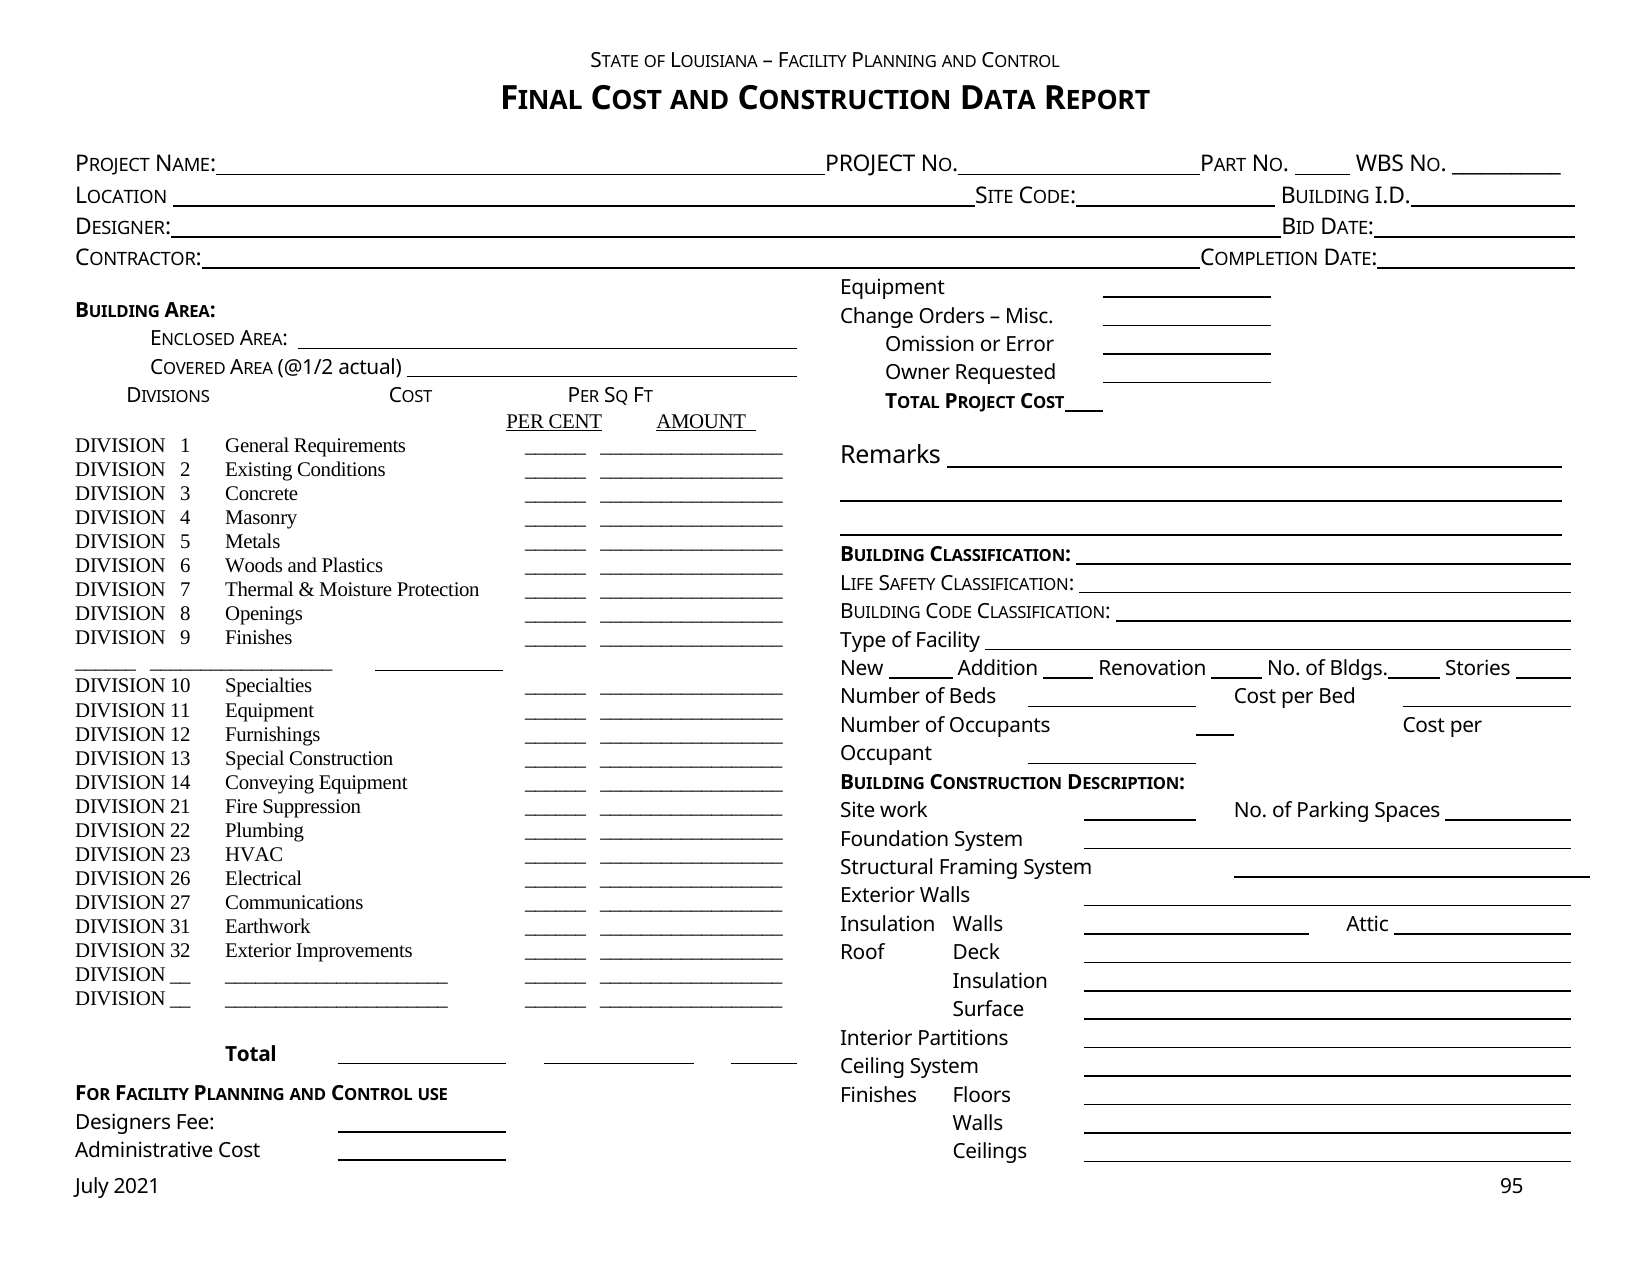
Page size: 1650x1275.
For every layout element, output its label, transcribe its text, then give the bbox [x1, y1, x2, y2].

text Total Project Cost [840, 386, 1575, 414]
text DIVISION 26 Electrical ______ __________________ DIVISION 27 Communications ______ __________________ [75, 866, 810, 914]
text Owner Requested [840, 358, 1575, 386]
text Insulation [840, 966, 1575, 994]
text Contractor: Completion Date: [75, 241, 1575, 272]
text Life Safety Classification: [840, 568, 1575, 596]
text Number of Beds Cost per Bed [840, 682, 1575, 710]
text DIVISION 6 Woods and Plastics ______ __________________ [75, 553, 810, 577]
text Remarks [840, 437, 1575, 539]
text DIVISION 11 Equipment ______ __________________ [75, 697, 810, 722]
text Walls [840, 1108, 1575, 1137]
text Total [75, 1039, 810, 1067]
text DIVISION 23 HVAC ______ __________________ [75, 842, 810, 866]
text Designer: Bid Date: [75, 210, 1575, 241]
text DIVISION __ ______________________ ______ __________________ [75, 986, 810, 1010]
text DIVISION 10 Specialties ______ __________________ [75, 673, 810, 697]
text Exterior Walls [840, 881, 1575, 909]
text DIVISION 3 Concrete ______ __________________ [75, 481, 810, 505]
text State of – Facility Planning and Control [75, 45, 1575, 73]
text DIVISION 5 Metals ______ __________________ [75, 529, 810, 553]
text Building Code Classification: [840, 596, 1575, 625]
text Designers Fee: [75, 1107, 810, 1135]
text DIVISION 21 Fire Suppression ______ __________________ DIVISION 22 Plumbing ______ __________________ [75, 794, 810, 842]
text Structural Framing System [840, 852, 1575, 881]
text Surface [840, 994, 1575, 1023]
text DIVISION 31 Earthwork ______ __________________ [75, 914, 810, 938]
text Insulation Walls Attic [840, 909, 1575, 937]
text Roof Deck [840, 937, 1575, 966]
text Building Area: [75, 295, 810, 323]
text Building Classification: [840, 539, 1575, 568]
text DIVISION 12 Furnishings ______ __________________ [75, 722, 810, 746]
text Change Orders – Misc. [840, 301, 1575, 329]
text Site work No. of Parking Spaces [840, 795, 1575, 824]
text Administrative Cost [75, 1135, 810, 1164]
text Foundation System [840, 824, 1575, 852]
text Type of Facility [840, 625, 1575, 653]
text DIVISION 32 Exterior Improvements ______ __________________ [75, 938, 810, 962]
text Number of Occupants Cost per Occupant [840, 710, 1575, 767]
text DIVISION 4 Masonry ______ __________________ [75, 505, 810, 529]
text PER CENT AMOUNT [75, 409, 810, 433]
text Finishes Floors [840, 1080, 1575, 1108]
text DIVISION __ ______________________ ______ __________________ [75, 962, 810, 986]
text Final Cost and Construction Data Report [75, 73, 1575, 119]
text DIVISION 7 Thermal & Moisture Protection ______ __________________ [75, 577, 810, 601]
text For Facility Planning and Control use [75, 1078, 810, 1107]
text DIVISION 8 Openings ______ __________________ [75, 601, 810, 625]
text DIVISION 9 Finishes ______ __________________ ______ __________________ [75, 625, 810, 673]
text DIVISION 13 Special Construction ______ __________________ DIVISION 14 Conveying Equipment ______ __________________ [75, 746, 810, 794]
text Omission or Error [840, 329, 1575, 358]
text Building Construction Description: [840, 767, 1575, 795]
text Enclosed Area: [75, 323, 819, 352]
text Covered Area (@1/2 actual) [75, 352, 810, 380]
text Ceilings [840, 1137, 1575, 1165]
text Project Name: PROJECT No. Part No. WBS No. ___________ [75, 147, 1575, 178]
text DIVISION 1 General Requirements ______ __________________ [75, 433, 810, 457]
text New Addition Renovation No. of Bldgs. Stories [840, 653, 1575, 682]
text Ceiling System [840, 1051, 1575, 1080]
text Divisions Cost Per Sq Ft [75, 380, 810, 409]
text Location Site Code: Building I.D. [75, 178, 1575, 210]
text DIVISION 2 Existing Conditions ______ __________________ [75, 457, 810, 481]
text Equipment [840, 272, 1575, 301]
text Interior Partitions [840, 1023, 1575, 1051]
